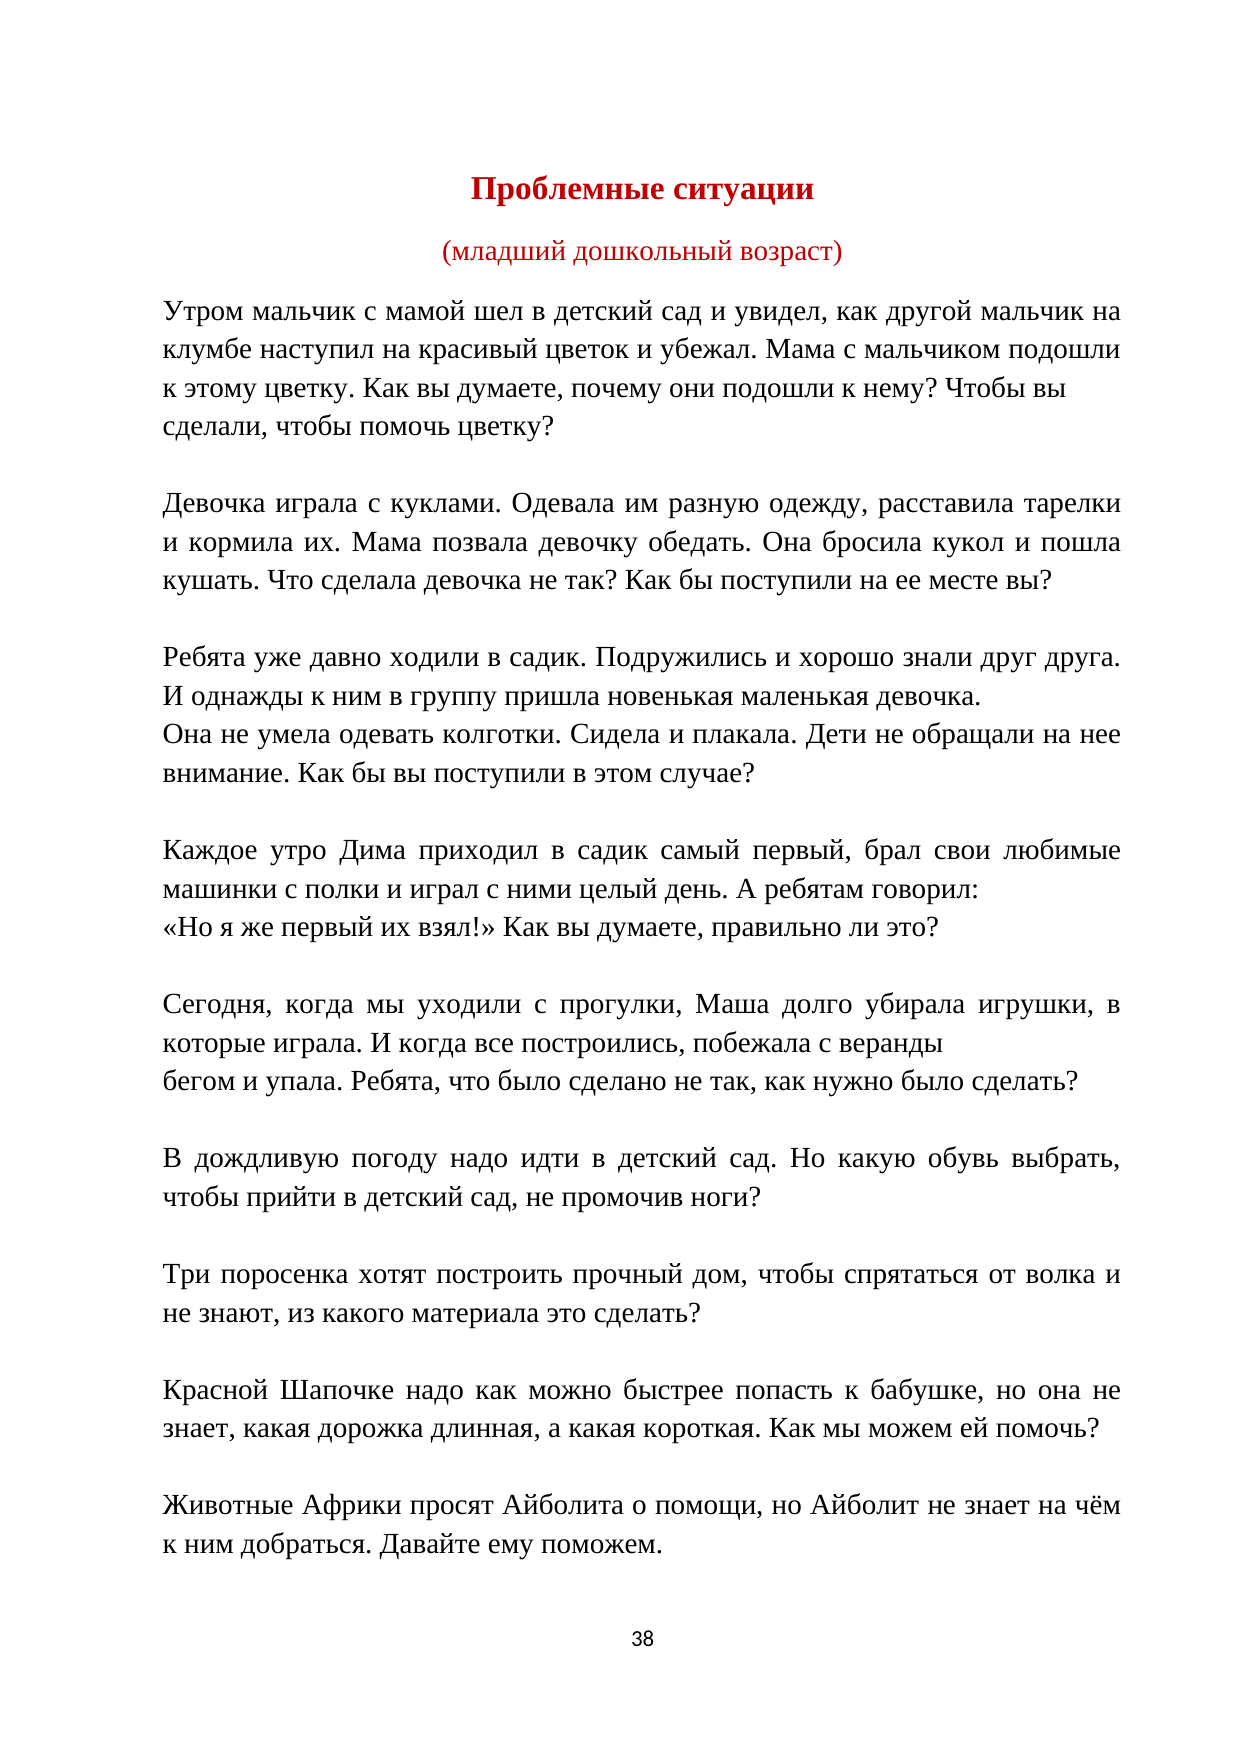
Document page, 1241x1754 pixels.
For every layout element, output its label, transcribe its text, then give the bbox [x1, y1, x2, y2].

text (младший дошкольный возраст) [162, 233, 1122, 267]
text сделали, чтобы помочь цветку? [162, 408, 1122, 442]
text Красной Шапочке надо как можно быстрее попасть к бабушке, но она не знает, какая дорожка длинная, а какая короткая. Как мы можем ей помочь? [162, 1372, 1122, 1444]
text Утром мальчик с мамой шел в детский сад и увидел, как другой мальчик на клумбе наступил на красивый цветок и убежал. Мама с мальчиком подошли к этому цветку. Как вы думаете, почему они подошли к нему? Чтобы вы [162, 293, 1122, 403]
text Три поросенка хотят построить прочный дом, чтобы спрятаться от волка и не знают, из какого материала это сделать? [162, 1256, 1122, 1328]
text бегом и упала. Ребята, что было сделано не так, как нужно было сделать? [162, 1063, 1122, 1097]
text Сегодня, когда мы уходили с прогулки, Маша долго убирала игрушки, в которые играла. И когда все построились, побежала с веранды [162, 986, 1122, 1058]
text «Но я же первый их взял!» Как вы думаете, правильно ли это? [162, 909, 1122, 943]
text В дождливую погоду надо идти в детский сад. Но какую обувь выбрать, чтобы прийти в детский сад, не промочив ноги? [162, 1141, 1122, 1213]
text Ребята уже давно ходили в садик. Подружились и хорошо знали друг друга. И однажды к ним в группу пришла новенькая маленькая девочка. [162, 639, 1122, 712]
text Проблемные ситуации [162, 168, 1122, 207]
text Животные Африки просят Айболита о помощи, но Айболит не знает на чём к ним добраться. Давайте ему поможем. [162, 1487, 1122, 1559]
text Девочка играла с куклами. Одевала им разную одежду, расставила тарелки и кормила их. Мама позвала девочку обедать. Она бросила кукол и пошла кушать. Что сделала девочка не так? Как бы поступили на ее месте вы? [162, 485, 1122, 596]
text Она не умела одевать колготки. Сидела и плакала. Дети не обращали на нее внимание. Как бы вы поступили в этом случае? [162, 717, 1122, 789]
text Каждое утро Дима приходил в садик самый первый, брал свои любимые машинки с полки и играл с ними целый день. А ребятам говорил: [162, 832, 1122, 904]
